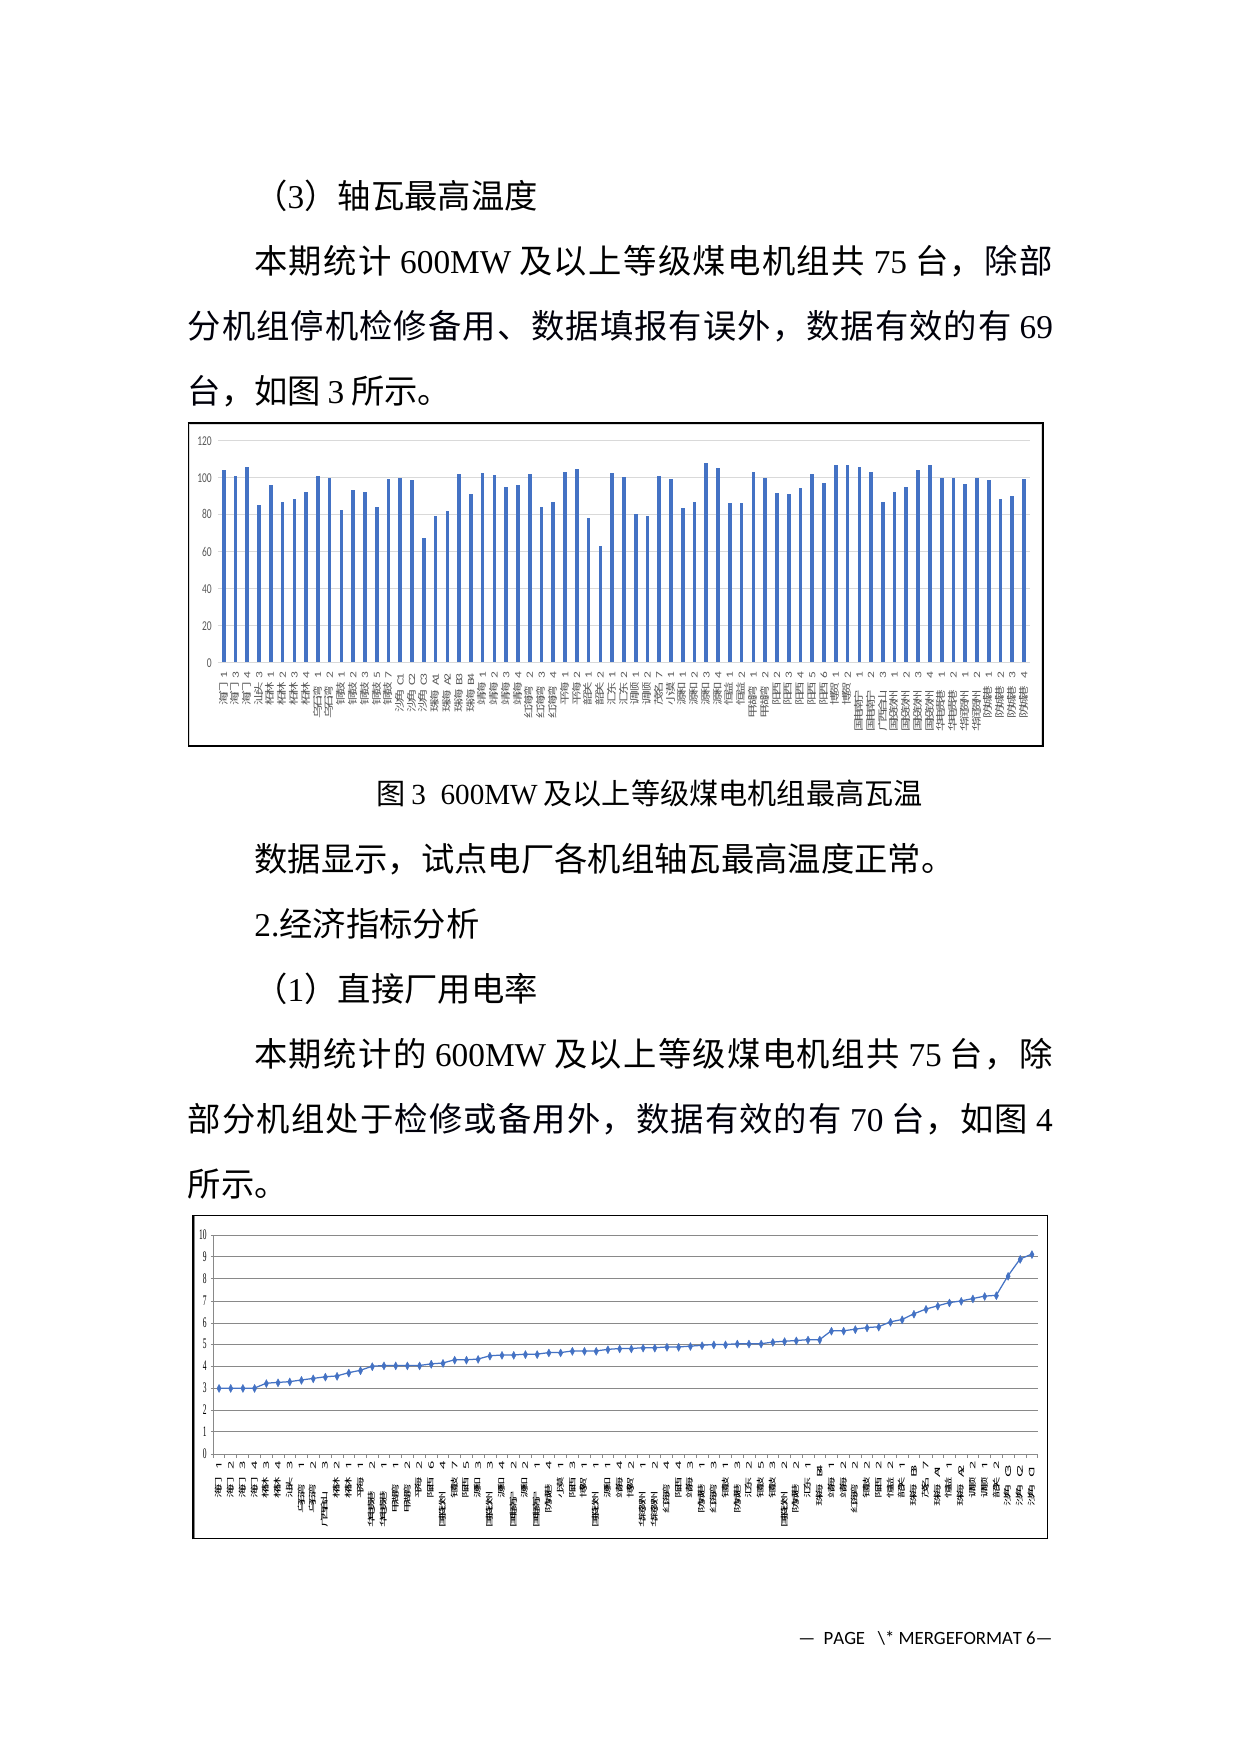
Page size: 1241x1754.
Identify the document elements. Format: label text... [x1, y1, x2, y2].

text 图3 600MW及以上等级煤电机组最高瓦温 [187, 759, 1053, 824]
text 本期统计600MW及以上等级煤电机组共75台，除部分机组停机检修备用、数据填报有误外，数据有效的有69台，如图3所示。 [187, 227, 1053, 422]
text （3）轴瓦最高温度 [187, 162, 1053, 227]
text 2.经济指标分析 [187, 889, 1053, 954]
text 本期统计的600MW及以上等级煤电机组共75台，除部分机组处于检修或备用外，数据有效的有70台，如图4所示。 [187, 1019, 1053, 1214]
text （1）直接厂用电率 [187, 954, 1053, 1019]
text 数据显示，试点电厂各机组轴瓦最高温度正常。 [187, 824, 1053, 889]
